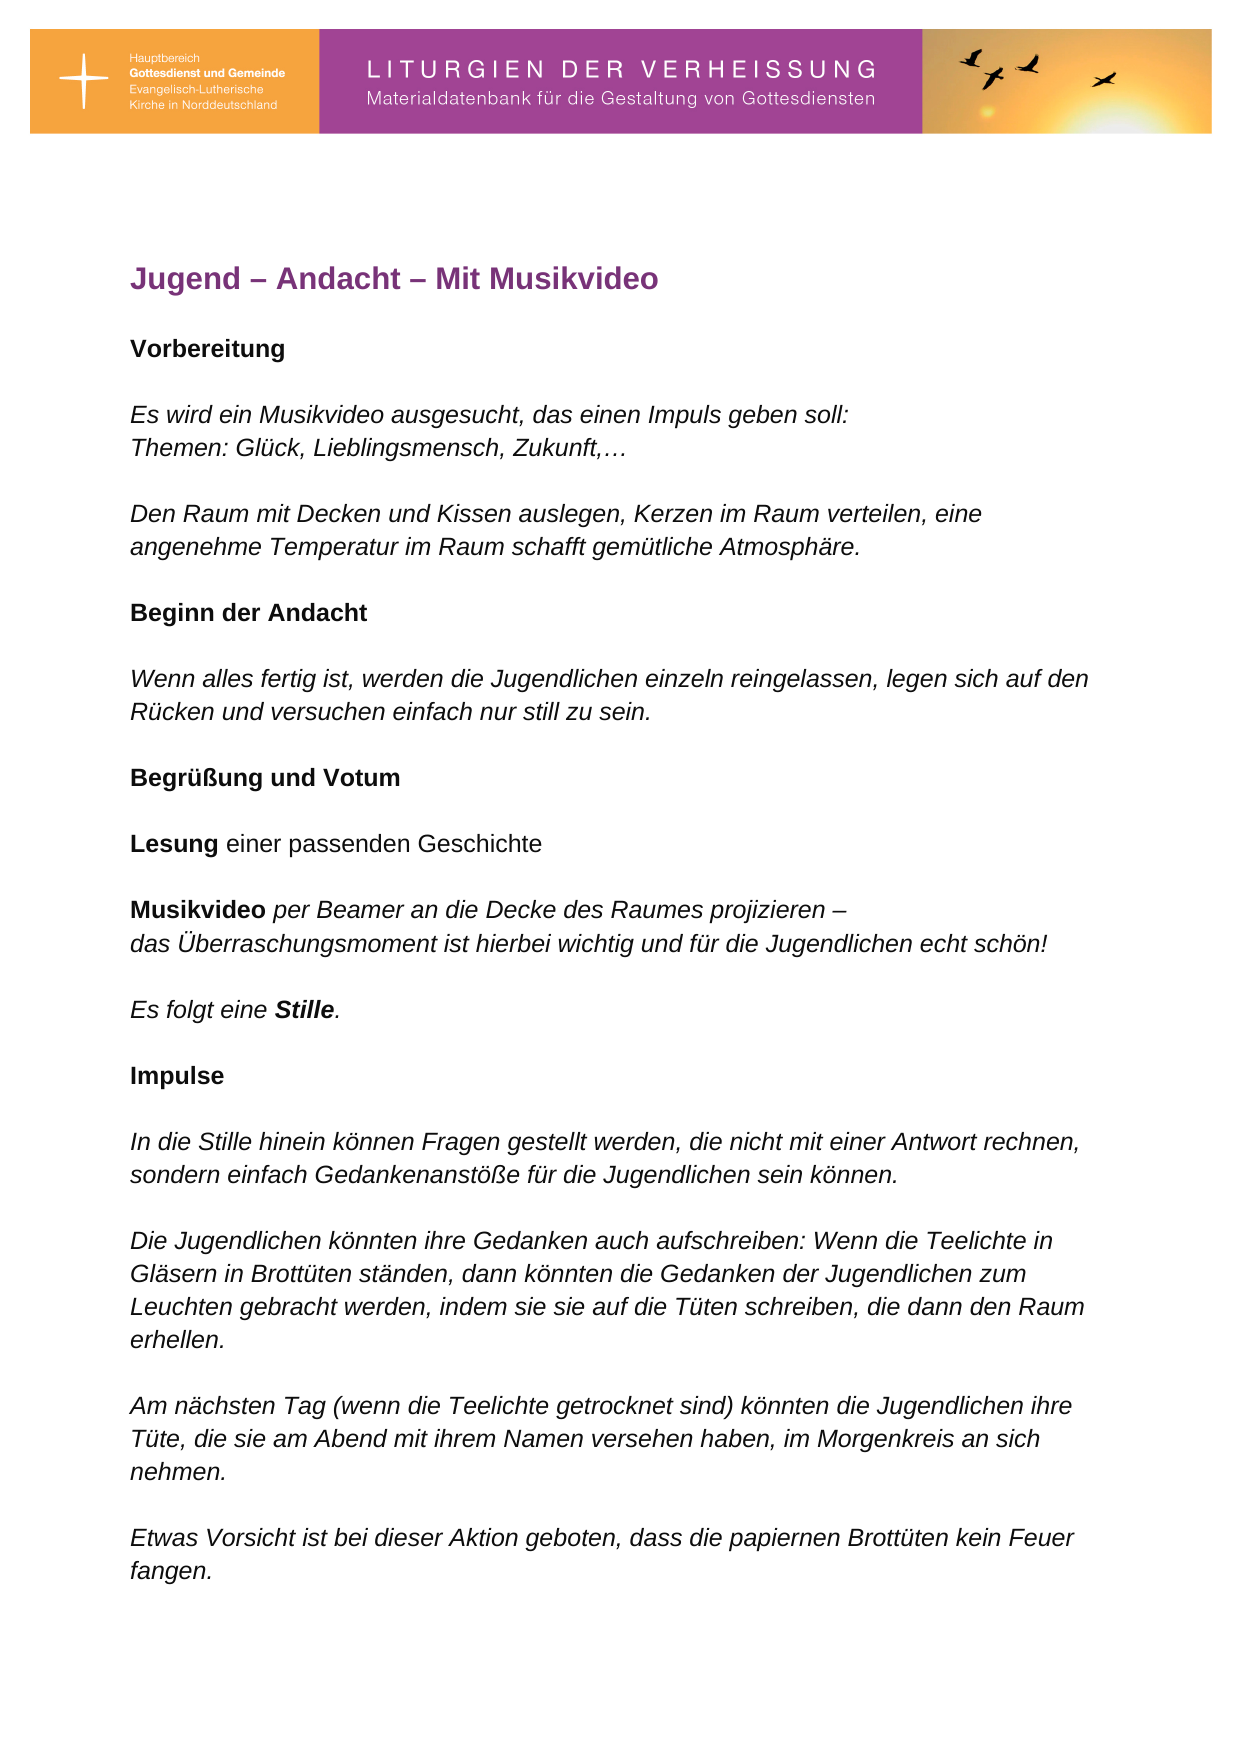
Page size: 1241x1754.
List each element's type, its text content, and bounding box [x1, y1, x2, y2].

text Beginn der Andacht [130, 598, 1110, 627]
text Die Jugendlichen könnten ihre Gedanken auch aufschreiben: Wenn die Teelichte in Gläsern in Brottüten ständen, dann könnten die Gedanken der Jugendlichen zum Leuchten gebracht werden, indem sie sie auf die Tüten schreiben, die dann den Raum erhellen. [130, 1226, 1110, 1353]
text Etwas Vorsicht ist bei dieser Aktion geboten, dass die papiernen Brottüten kein Feuer fangen. [130, 1523, 1110, 1585]
picture [0, 0, 1241, 163]
text Den Raum mit Decken und Kissen auslegen, Kerzen im Raum verteilen, eine angenehme Temperatur im Raum schafft gemütliche Atmosphäre. [130, 499, 1110, 561]
text Vorbereitung [130, 334, 1110, 363]
text Jugend – Andacht – Mit Musikvideo [130, 260, 1110, 296]
text In die Stille hinein können Fragen gestellt werden, die nicht mit einer Antwort rechnen, sondern einfach Gedankenanstöße für die Jugendlichen sein können. [130, 1127, 1110, 1188]
text das Überraschungsmoment ist hierbei wichtig und für die Jugendlichen echt schön! [130, 928, 1110, 957]
text Wenn alles fertig ist, werden die Jugendlichen einzeln reingelassen, legen sich auf den Rücken und versuchen einfach nur still zu sein. [130, 664, 1110, 726]
text Themen: Glück, Lieblingsmensch, Zukunft,… [130, 433, 1110, 462]
text Es wird ein Musikvideo ausgesucht, das einen Impuls geben soll: [130, 400, 1110, 429]
text Es folgt eine Stille. [130, 994, 1110, 1023]
text Lesung einer passenden Geschichte [130, 829, 1110, 858]
text Impulse [130, 1061, 1110, 1089]
text Musikvideo per Beamer an die Decke des Raumes projizieren – [130, 896, 1110, 924]
text Am nächsten Tag (wenn die Teelichte getrocknet sind) könnten die Jugendlichen ihre Tüte, die sie am Abend mit ihrem Namen versehen haben, im Morgenkreis an sich nehmen. [130, 1391, 1110, 1486]
text Begrüßung und Votum [130, 763, 1110, 792]
